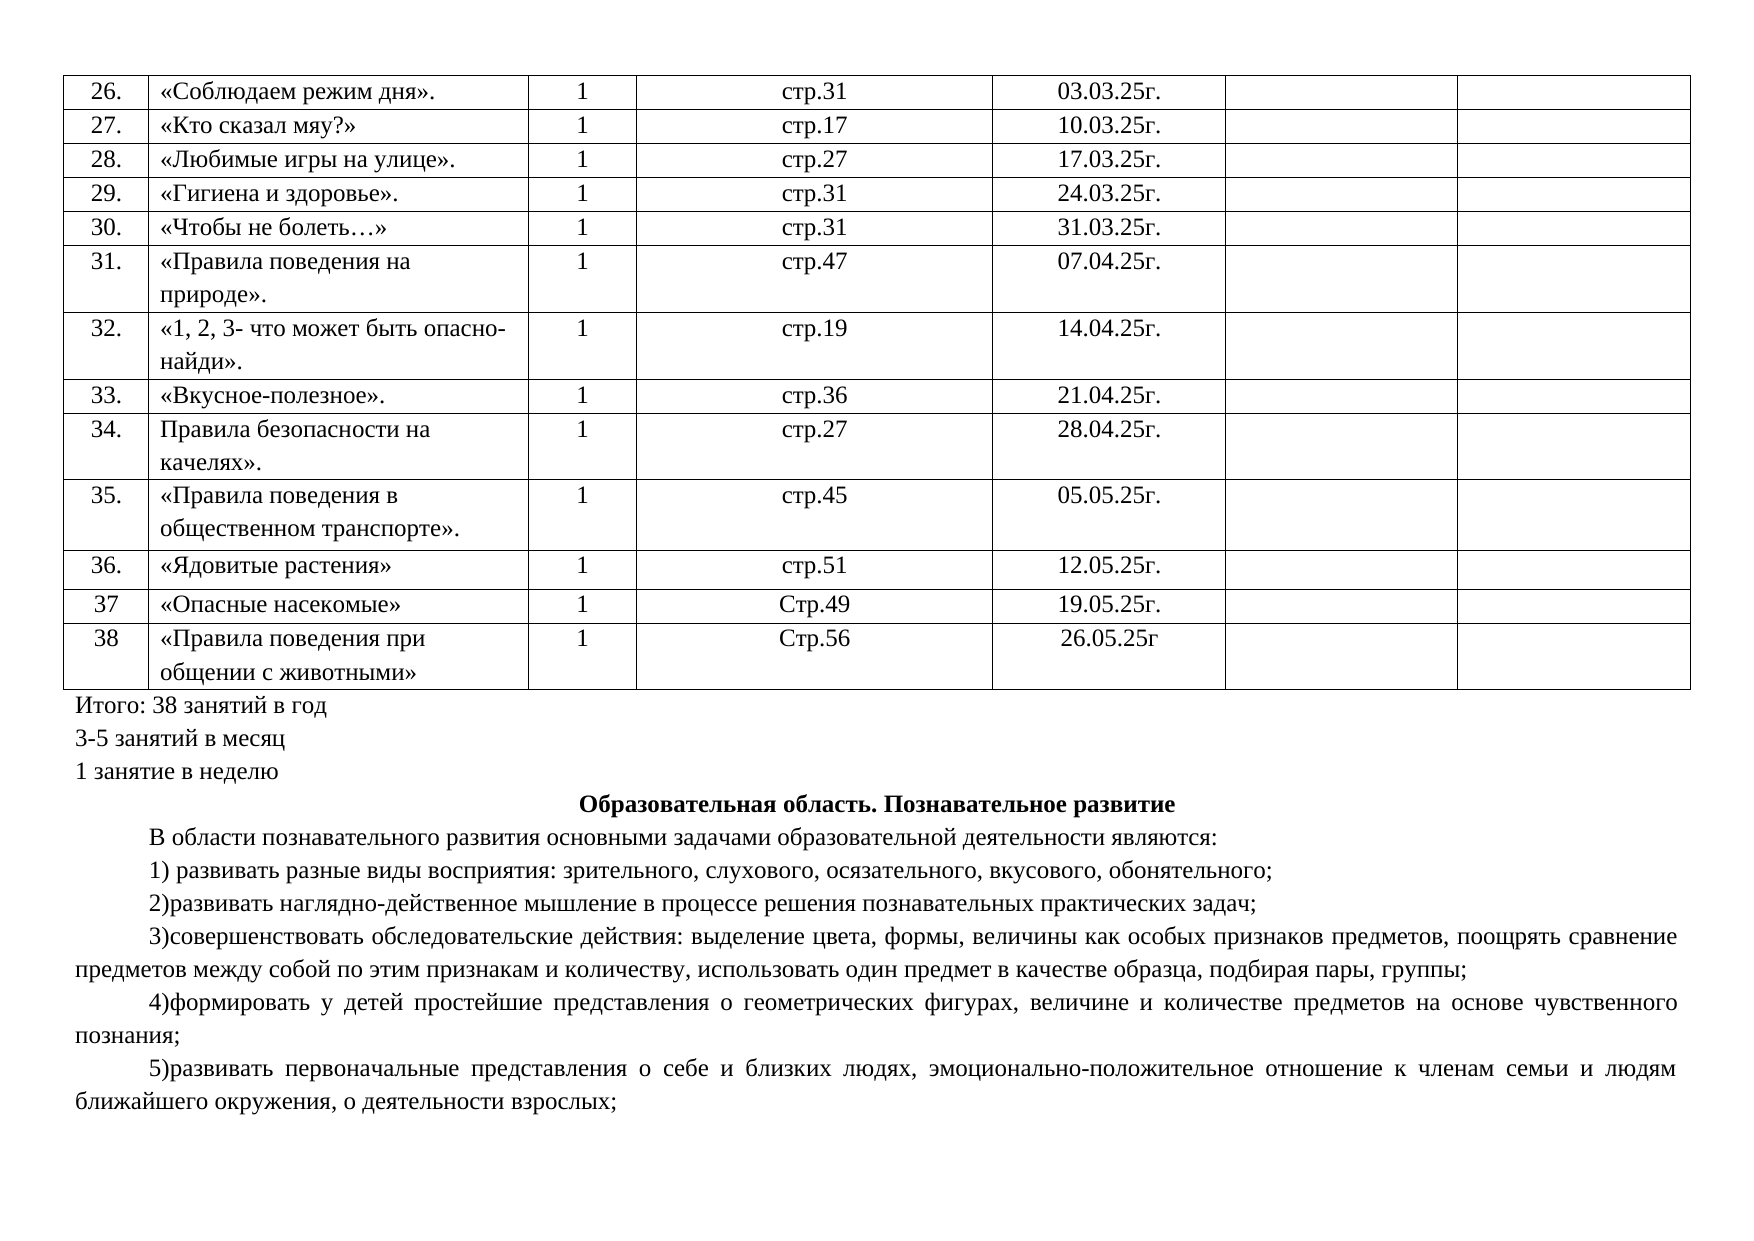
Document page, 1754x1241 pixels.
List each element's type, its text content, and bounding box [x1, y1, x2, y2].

table_cell 36. [64, 551, 148, 588]
table_cell «Соблюдаем режим дня». [149, 76, 528, 109]
table_cell 28.04.25г. [993, 414, 1225, 479]
table_cell [1458, 313, 1690, 379]
table_cell 37 [64, 590, 148, 622]
table_cell [1458, 414, 1690, 479]
table_cell 1 [529, 551, 636, 588]
table_cell «Правила поведения при общении с животными» [149, 624, 528, 689]
table_cell «Кто сказал мяу?» [149, 110, 528, 143]
table_cell 1 [529, 590, 636, 622]
table_cell 17.03.25г. [993, 144, 1225, 177]
table_cell 34. [64, 414, 148, 479]
table_cell стр.45 [637, 480, 992, 549]
table_cell 1 [529, 178, 636, 211]
text В области познавательного развития основными задачами образовательной деятельности являются: [75, 822, 1679, 851]
table_cell [1458, 624, 1690, 689]
table_cell 1 [529, 480, 636, 549]
table_cell стр.31 [637, 212, 992, 245]
table_cell стр.27 [637, 414, 992, 479]
table_cell 26.05.25г [993, 624, 1225, 689]
table_cell 1 [529, 414, 636, 479]
table_cell [1458, 480, 1690, 549]
table_cell [1458, 110, 1690, 143]
table_cell «Правила поведения в общественном транспорте». [149, 480, 528, 549]
table_cell 1 [529, 313, 636, 379]
table_cell [1226, 178, 1457, 211]
table_cell 33. [64, 380, 148, 413]
table_cell стр.19 [637, 313, 992, 379]
table_cell Стр.56 [637, 624, 992, 689]
table_cell [1226, 110, 1457, 143]
table_cell [1226, 480, 1457, 549]
table_cell [1458, 590, 1690, 622]
text 2)развивать наглядно-действенное мышление в процессе решения познавательных практических задач; [75, 888, 1679, 917]
table_cell [1226, 414, 1457, 479]
table_cell 1 [529, 380, 636, 413]
table_cell 30. [64, 212, 148, 245]
table_cell 1 [529, 110, 636, 143]
text Итого: 38 занятий в год [75, 690, 1679, 719]
table_cell [1226, 76, 1457, 109]
table_cell [1226, 246, 1457, 312]
table_cell стр.47 [637, 246, 992, 312]
table_cell стр.17 [637, 110, 992, 143]
table_cell [1226, 624, 1457, 689]
table_cell 1 [529, 144, 636, 177]
text Образовательная область. Познавательное развитие [75, 789, 1679, 818]
table_cell «1, 2, 3- что может быть опасно- найди». [149, 313, 528, 379]
table_cell 1 [529, 246, 636, 312]
table_cell [1458, 380, 1690, 413]
table_cell 19.05.25г. [993, 590, 1225, 622]
text 5)развивать первоначальные представления о себе и близких людях, эмоционально-положительное отношение к членам семьи и людям ближайшего окружения, о деятельности взрослых; [75, 1053, 1679, 1115]
table_cell «Чтобы не болеть…» [149, 212, 528, 245]
table_cell [1226, 313, 1457, 379]
table_cell 1 [529, 76, 636, 109]
table_cell [1226, 144, 1457, 177]
table_cell «Любимые игры на улице». [149, 144, 528, 177]
text 1 занятие в неделю [75, 756, 1679, 785]
text 3)совершенствовать обследовательские действия: выделение цвета, формы, величины как особых признаков предметов, поощрять сравнение предметов между собой по этим признакам и количеству, использовать один предмет в качестве образца, подбирая пары, группы; [75, 921, 1679, 983]
table_cell «Ядовитые растения» [149, 551, 528, 588]
table_cell 28. [64, 144, 148, 177]
text 3-5 занятий в месяц [75, 723, 1679, 752]
text 4)формировать у детей простейшие представления о геометрических фигурах, величине и количестве предметов на основе чувственного познания; [75, 987, 1679, 1049]
table_cell стр.31 [637, 178, 992, 211]
table_cell [1458, 76, 1690, 109]
table_cell [1226, 380, 1457, 413]
table_cell 12.05.25г. [993, 551, 1225, 588]
table_cell Правила безопасности на качелях». [149, 414, 528, 479]
table_cell 1 [529, 624, 636, 689]
table_cell стр.27 [637, 144, 992, 177]
table_cell «Опасные насекомые» [149, 590, 528, 622]
table_cell 05.05.25г. [993, 480, 1225, 549]
table_cell 35. [64, 480, 148, 549]
table_cell [1226, 590, 1457, 622]
table_cell «Гигиена и здоровье». [149, 178, 528, 211]
table_cell «Вкусное-полезное». [149, 380, 528, 413]
table_cell «Правила поведения на природе». [149, 246, 528, 312]
table_cell [1226, 212, 1457, 245]
table_cell [1458, 551, 1690, 588]
table_cell 38 [64, 624, 148, 689]
table_cell 31.03.25г. [993, 212, 1225, 245]
table_cell 29. [64, 178, 148, 211]
table_cell 14.04.25г. [993, 313, 1225, 379]
table_cell Стр.49 [637, 590, 992, 622]
table_cell [1226, 551, 1457, 588]
table_cell стр.36 [637, 380, 992, 413]
table_cell [1458, 178, 1690, 211]
text 1) развивать разные виды восприятия: зрительного, слухового, осязательного, вкусового, обонятельного; [75, 855, 1679, 884]
table_cell 26. [64, 76, 148, 109]
table_cell 07.04.25г. [993, 246, 1225, 312]
table_cell 24.03.25г. [993, 178, 1225, 211]
table_cell [1458, 212, 1690, 245]
table_cell 27. [64, 110, 148, 143]
table_cell 1 [529, 212, 636, 245]
table_cell 21.04.25г. [993, 380, 1225, 413]
table_cell [1458, 144, 1690, 177]
table_cell 31. [64, 246, 148, 312]
table_cell 03.03.25г. [993, 76, 1225, 109]
table_cell 32. [64, 313, 148, 379]
table_cell 10.03.25г. [993, 110, 1225, 143]
table_cell стр.31 [637, 76, 992, 109]
table_cell стр.51 [637, 551, 992, 588]
table_cell [1458, 246, 1690, 312]
